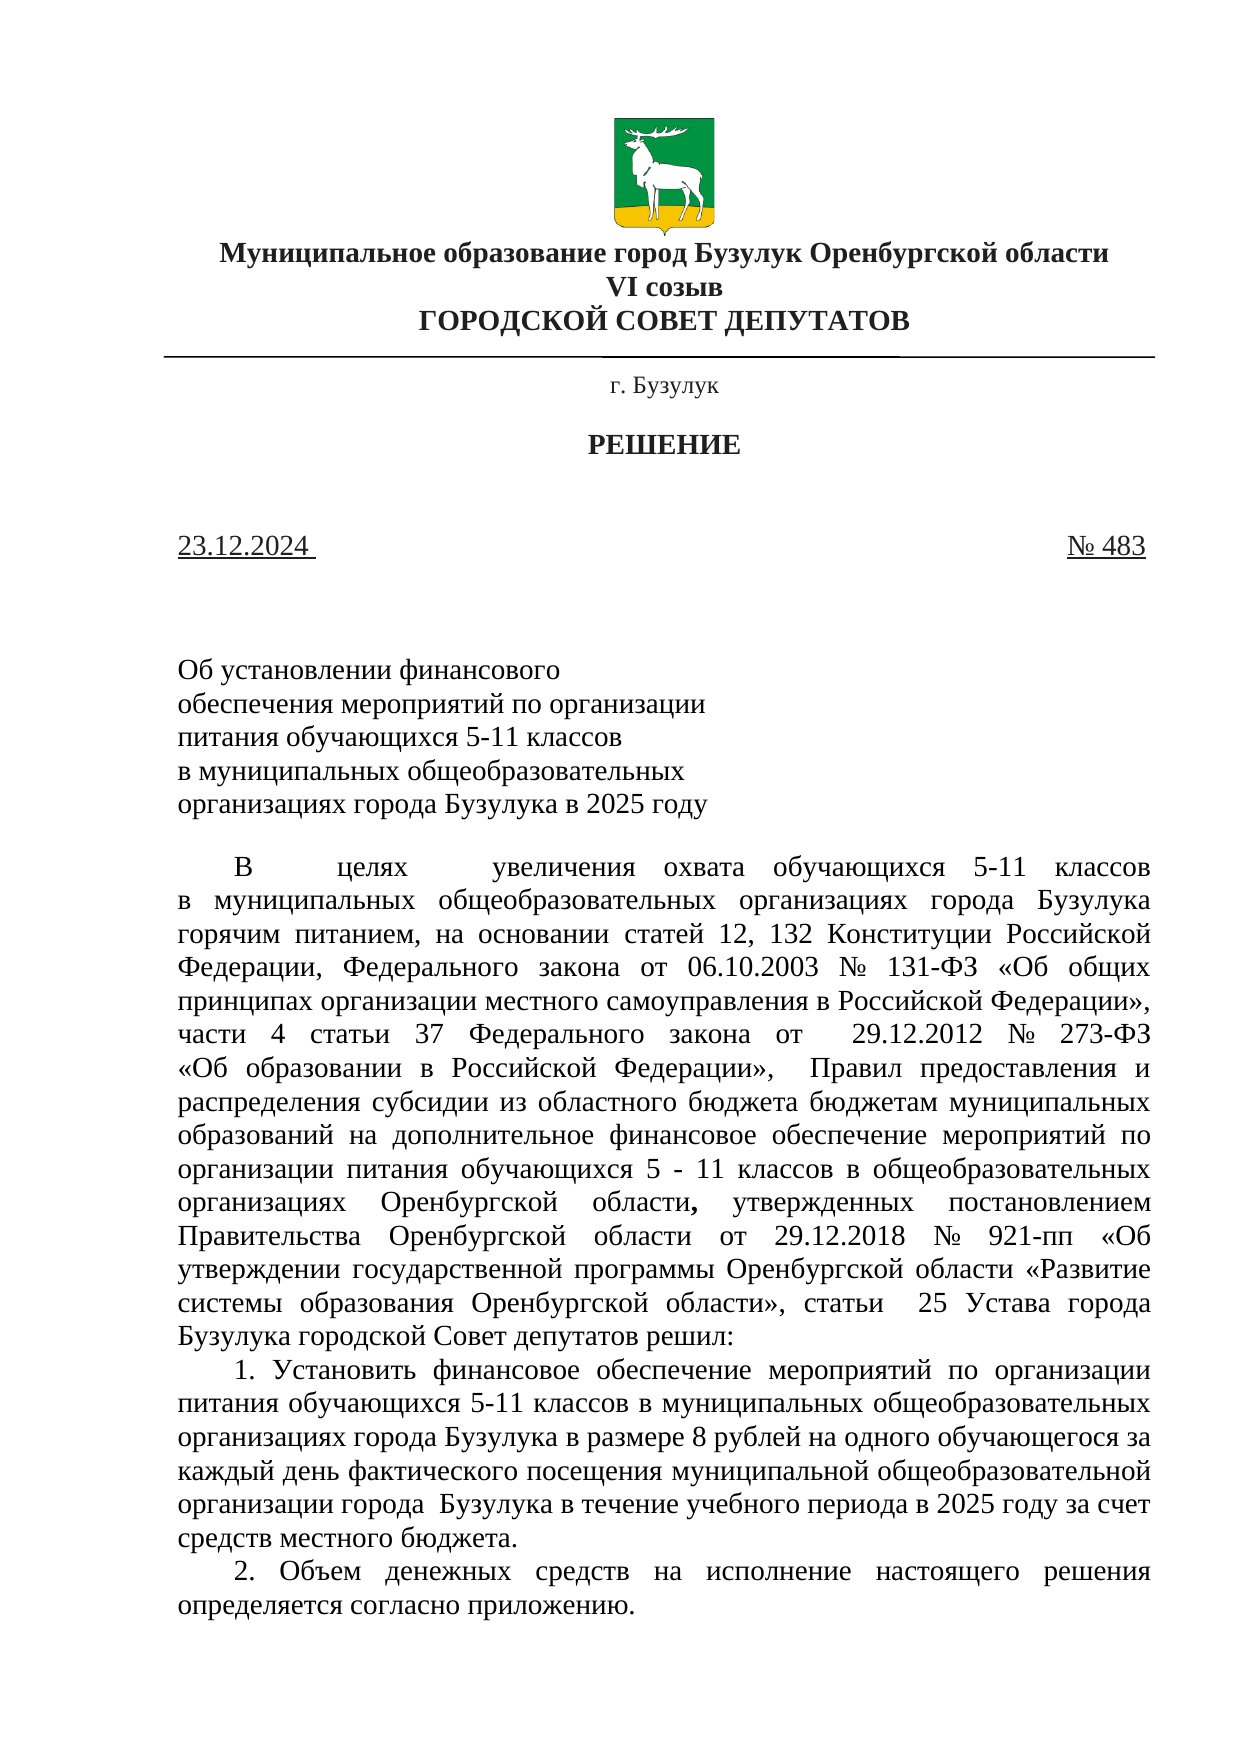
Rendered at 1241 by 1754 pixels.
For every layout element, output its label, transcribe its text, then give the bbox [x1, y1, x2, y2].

text 23.12.2024 № 483 [177, 528, 1152, 561]
text в муниципальных общеобразовательных [177, 753, 1152, 787]
text VI созыв [177, 269, 1152, 303]
text В целях увеличения охвата обучающихся 5-11 классов в муниципальных общеобразовательных организациях города Бузулука горячим питанием, на основании статей 12, 132 Конституции Российской Федерации, Федерального закона от 06.10.2003 № 131-ФЗ «Об общих принципах организации местного самоуправления в Российской Федерации», части 4 статьи 37 Федерального закона от 29.12.2012 № 273-ФЗ «Об образовании в Российской Федерации», Правил предоставления и распределения субсидии из областного бюджета бюджетам муниципальных образований на дополнительное финансовое обеспечение мероприятий по организации питания обучающихся 5 - 11 классов в общеобразовательных организациях Оренбургской области, утвержденных постановлением Правительства Оренбургской области от 29.12.2018 № 921-пп «Об утверждении государственной программы Оренбургской области «Развитие системы образования Оренбургской области», статьи 25 Устава города Бузулука городской Совет депутатов решил: [177, 849, 1152, 1352]
text ГОРОДСКОЙ СОВЕТ ДЕПУТАТОВ [177, 303, 1152, 336]
text РЕШЕНИЕ [177, 427, 1152, 461]
text 2. Объем денежных средств на исполнение настоящего решения определяется согласно приложению. [177, 1553, 1152, 1620]
text Об установлении финансового [177, 652, 1152, 686]
picture [614, 118, 715, 236]
text 1. Установить финансовое обеспечение мероприятий по организации питания обучающихся 5-11 классов в муниципальных общеобразовательных организациях города Бузулука в размере 8 рублей на одного обучающегося за каждый день фактического посещения муниципальной общеобразовательной организации города Бузулука в течение учебного периода в 2025 году за счет средств местного бюджета. [177, 1352, 1152, 1553]
text обеспечения мероприятий по организации [177, 686, 1152, 719]
text питания обучающихся 5-11 классов [177, 719, 1152, 753]
text организациях города Бузулука в 2025 году [177, 787, 1152, 820]
text г. Бузулук [177, 370, 1152, 398]
text Муниципальное образование город Бузулук Оренбургской области [177, 236, 1152, 269]
